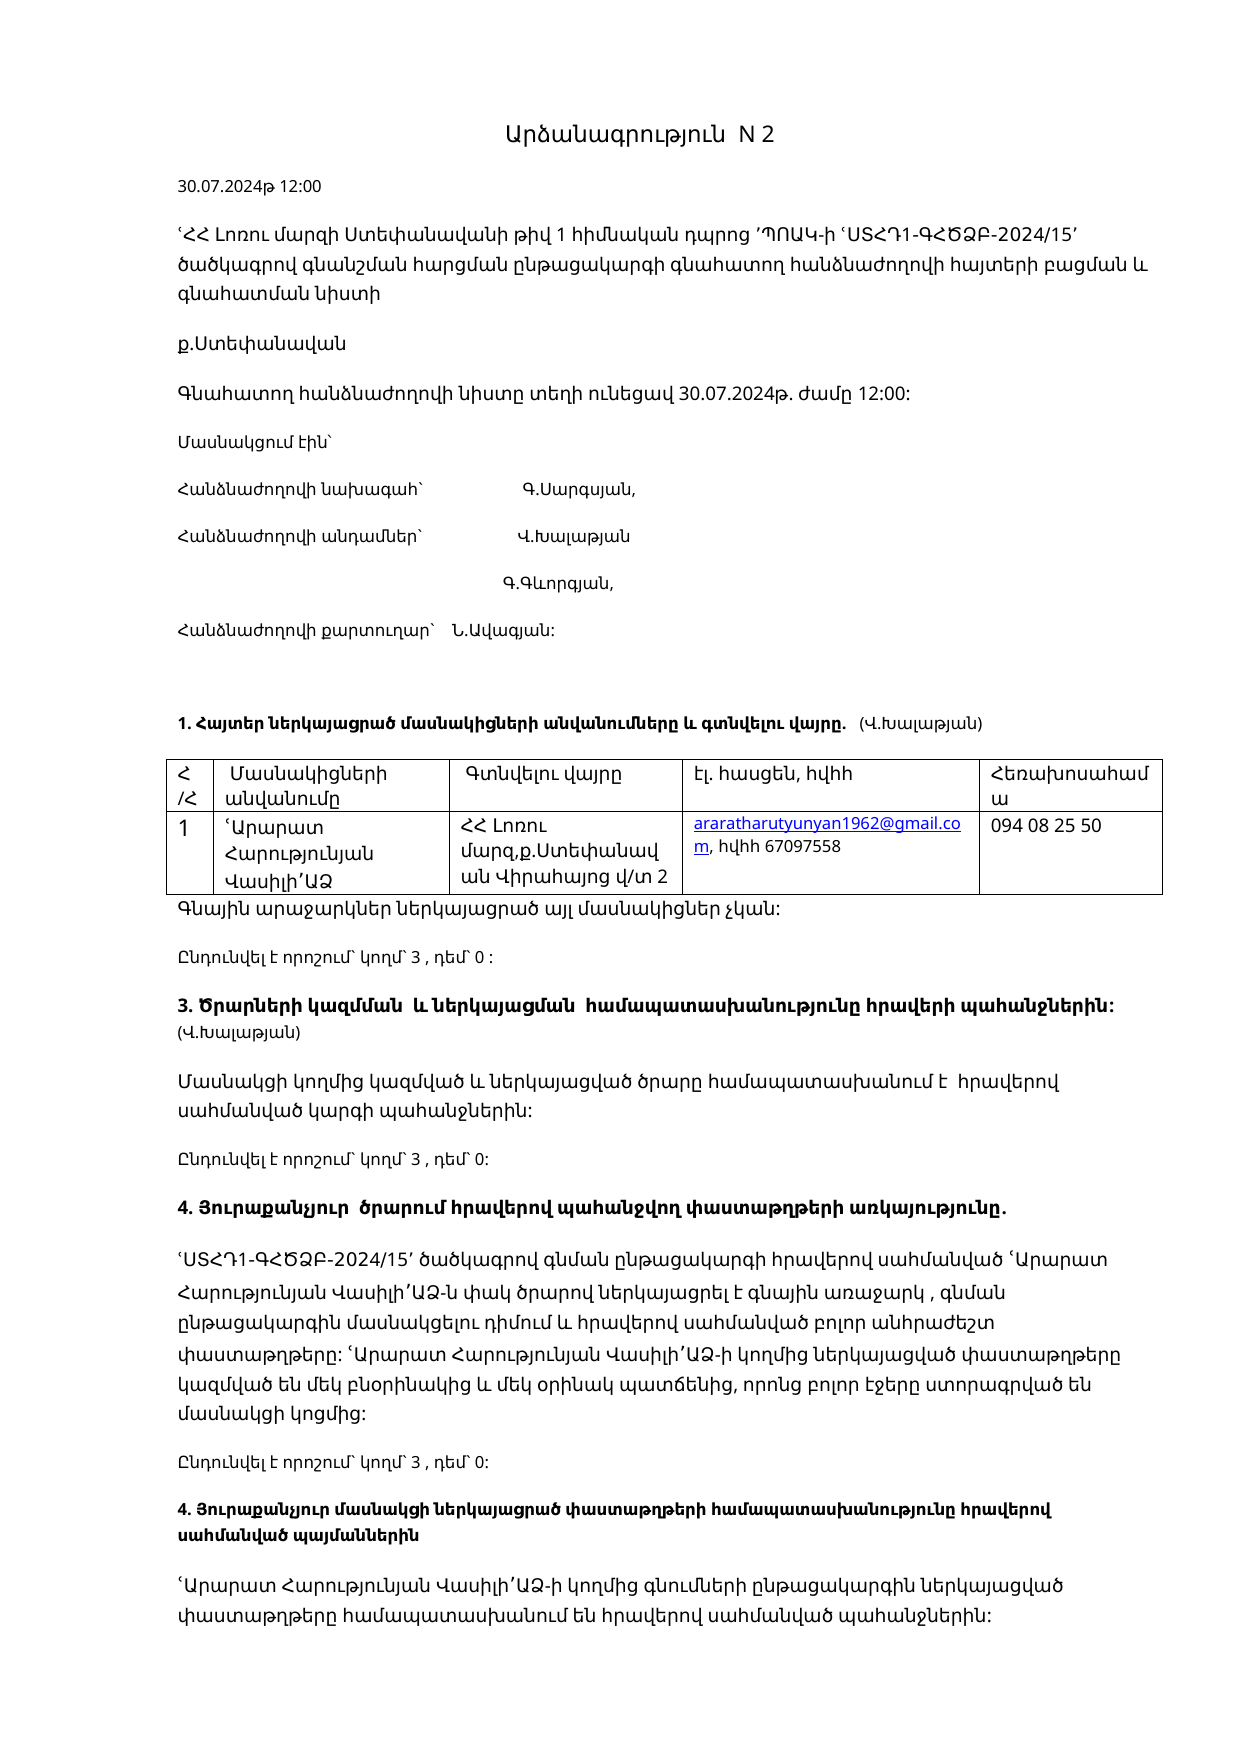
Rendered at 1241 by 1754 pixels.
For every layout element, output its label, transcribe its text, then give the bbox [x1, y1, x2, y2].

table_cell 1 [167, 812, 213, 894]
text Ընդունվել է որոշում` կողմ` 3 , դեմ` 0: [177, 1147, 1152, 1170]
text ՙԱրարատ Հարությունյան Վասիլի՚ԱՁ-ի կողմից գնումների ընթացակարգին ներկայացված փաստաթղթերը համապատասխանում են հրավերով սահմանված պահանջներին: [177, 1570, 1152, 1628]
table_cell ՀՀ Լոռու մարզ,ք.Ստեփանավան Վիրահայոց վ/տ 2 [450, 812, 682, 894]
text 1. Հայտեր ներկայացրած մասնակիցների անվանումները և գտնվելու վայրը. (Վ.Խալաթյան) [177, 712, 1152, 734]
text ՙՍՏՀԴ1-ԳՀԾՁԲ-2024/15՚ ծածկագրով գնման ընթացակարգի հրավերով սահմանված ՙԱրարատ Հարությունյան Վասիլի՚ԱՁ-ն փակ ծրարով ներկայացրել է գնային առաջարկ , գնման ընթացակարգին մասնակցելու դիմում և հրավերով սահմանված բոլոր անհրաժեշտ փաստաթղթերը: ՙԱրարատ Հարությունյան Վասիլի՚ԱՁ-ի կողմից ներկայացված փաստաթղթերը կազմված են մեկ բնօրինակից և մեկ օրինակ պատճենից, որոնց բոլոր էջերը ստորագրված են մասնակցի կոցմից: [177, 1244, 1152, 1426]
text Արձանագրություն N 2 [177, 118, 1152, 149]
table_cell araratharutyunyan1962@gmail.com, հվհհ 67097558 [683, 812, 979, 894]
text Ընդունվել է որոշում` կողմ` 3 , դեմ` 0: [177, 1450, 1152, 1473]
text Գ.Գևորգյան, [177, 571, 1152, 594]
text 30.07.2024թ 12:00 [177, 175, 1152, 198]
text 4. Յուրաքանչյուր ծրարում հրավերով պահանջվող փաստաթղթերի առկայությունը. [177, 1194, 1152, 1220]
text Հանձնաժողովի քարտուղար` Ն.Ավագյան: [177, 618, 1152, 641]
text ՙՀՀ Լոռու մարզի Ստեփանավանի թիվ 1 հիմնական դպրոց ՚ՊՈԱԿ-ի ՙՍՏՀԴ1-ԳՀԾՁԲ-2024/15՚ ծածկագրով գնանշման հարցման ընթացակարգի գնահատող հանձնաժողովի հայտերի բացման և գնահատման նիստի [177, 222, 1152, 306]
table_cell ՙԱրարատ Հարությունյան Վասիլի՚ԱՁ [214, 812, 449, 894]
text Ընդունվել է որոշում` կողմ` 3 , դեմ` 0 : [177, 945, 1152, 968]
text Գնահատող հանձնաժողովի նիստը տեղի ունեցավ 30.07.2024թ. ժամը 12:00: [177, 381, 1152, 406]
text 4. Յուրաքանչյուր մասնակցի ներկայացրած փաստաթղթերի համապատասխանությունը հրավերով սահմանված պայմաններին [177, 1497, 1152, 1546]
text Մասնակցում էին՝ [177, 431, 1152, 453]
text 3. Ծրարների կազմման և ներկայացման համապատասխանությունը հրավերի պահանջներին: (Վ.Խալաթյան) [177, 992, 1152, 1044]
table_header Գտնվելու վայրը [450, 760, 682, 811]
table_header Հեռախոսահամա [980, 760, 1162, 811]
text ք.Ստեփանավան [177, 330, 1152, 356]
table_header էլ. հասցեն, հվհհ [683, 760, 979, 811]
table_header Մասնակիցների անվանումը [214, 760, 449, 811]
table_cell 094 08 25 50 [980, 812, 1162, 894]
table_header Հ/Հ [167, 760, 213, 811]
text Մասնակցի կողմից կազմված և ներկայացված ծրարը համապատասխանում է հրավերով սահմանված կարգի պահանջներին: [177, 1068, 1152, 1123]
text Գնային արաջարկներ ներկայացրած այլ մասնակիցներ չկան: [177, 895, 1152, 921]
text Հանձնաժողովի նախագահ` Գ.Սարգսյան, [177, 477, 1152, 500]
text Հանձնաժողովի անդամներ` Վ.Խալաթյան [177, 524, 1152, 547]
